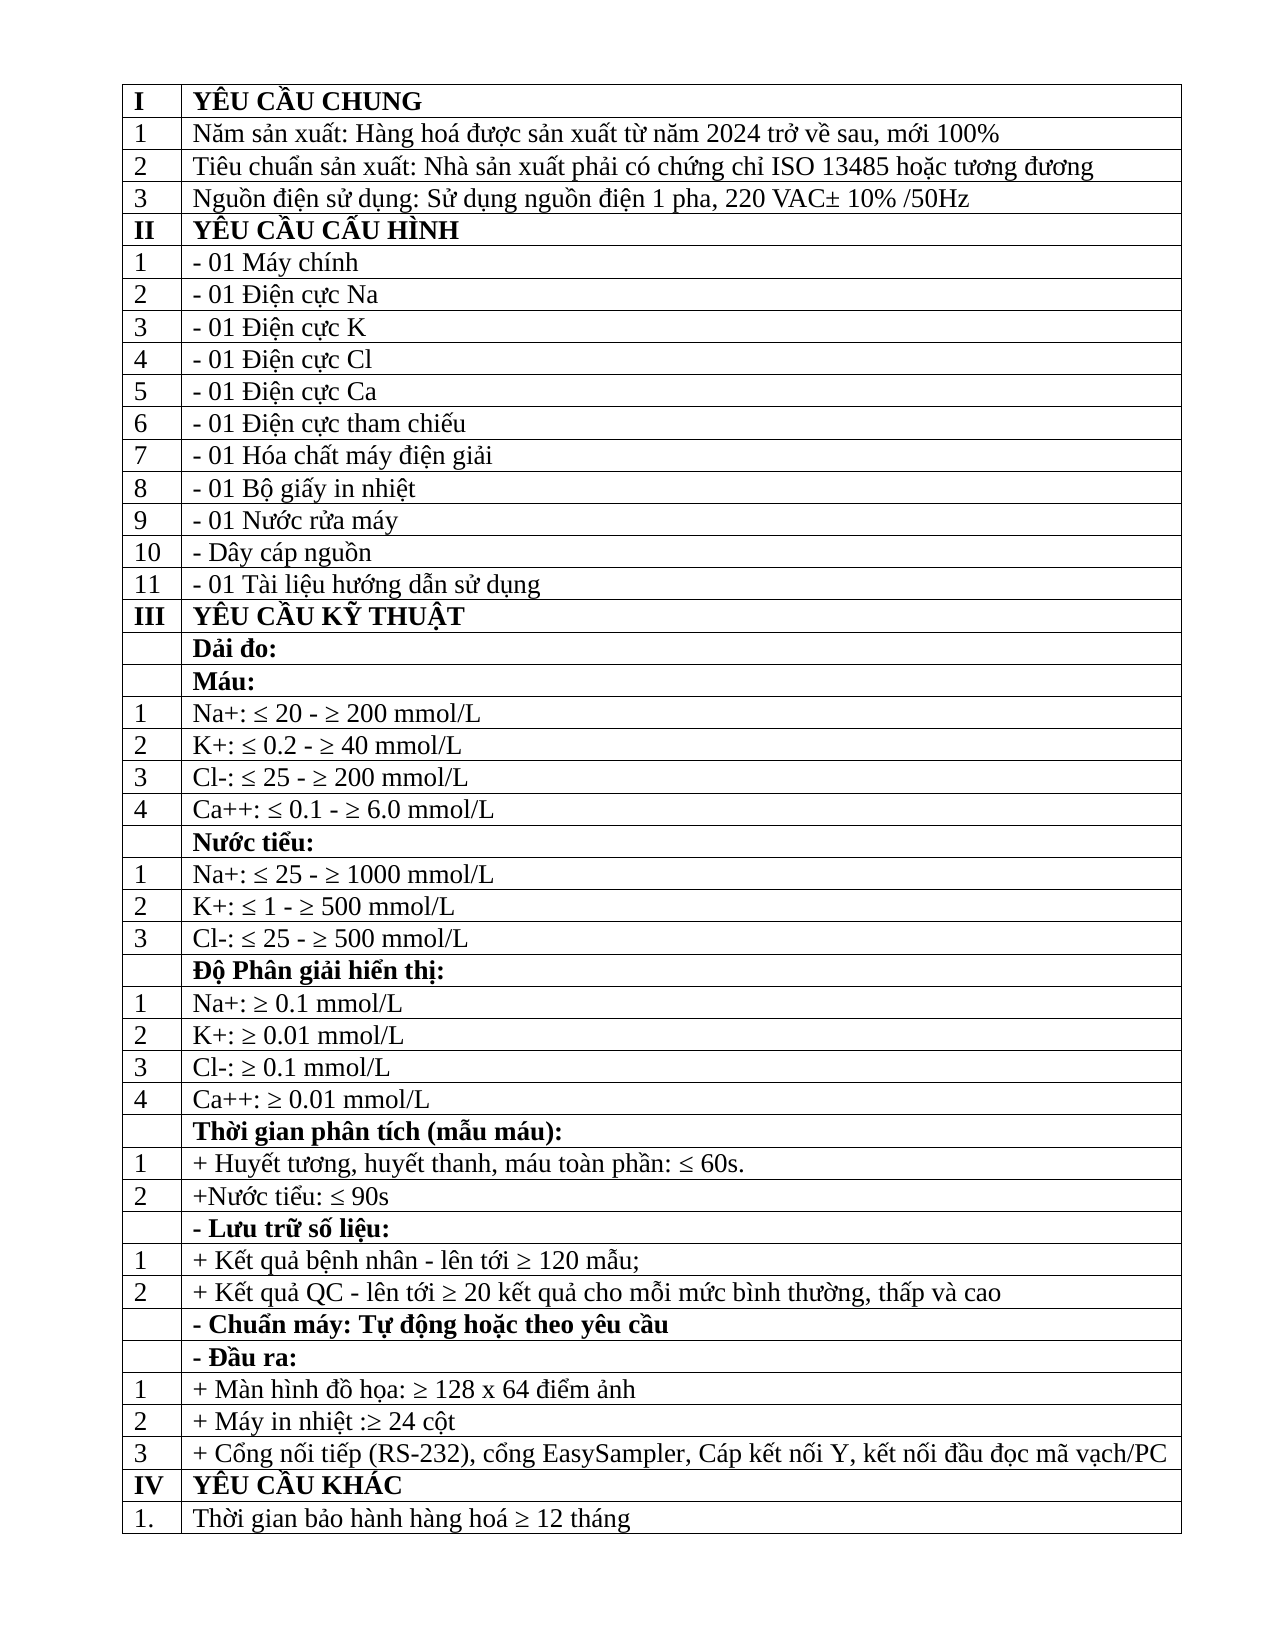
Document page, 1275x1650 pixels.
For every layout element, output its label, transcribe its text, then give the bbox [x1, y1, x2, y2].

table_cell - Chuẩn máy: Tự động hoặc theo yêu cầu [182, 1309, 1181, 1340]
table_cell + Kết quả bệnh nhân - lên tới ≥ 120 mẫu; [182, 1244, 1181, 1275]
table_cell 3 [123, 182, 181, 213]
table_cell II [123, 214, 181, 245]
table_cell [123, 955, 181, 986]
table_cell - 01 Điện cực Na [182, 279, 1181, 310]
table_cell IV [123, 1470, 181, 1501]
table_cell 3 [123, 761, 181, 792]
table_cell Cl-: ≥ 0.1 mmol/L [182, 1051, 1181, 1082]
table_cell YÊU CẦU CHUNG [182, 85, 1181, 117]
table_cell Nước tiểu: [182, 826, 1181, 857]
table_cell - 01 Hóa chất máy điện giải [182, 440, 1181, 471]
table_cell 7 [123, 440, 181, 471]
table_cell Na+: ≥ 0.1 mmol/L [182, 987, 1181, 1018]
table_cell 6 [123, 407, 181, 438]
table_cell Tiêu chuẩn sản xuất: Nhà sản xuất phải có chứng chỉ ISO 13485 hoặc tương đương [182, 150, 1181, 181]
table_cell YÊU CẦU KỸ THUẬT [182, 600, 1181, 632]
table_cell 2 [123, 1019, 181, 1050]
table_cell Độ Phân giải hiển thị: [182, 955, 1181, 986]
table_cell - 01 Bộ giấy in nhiệt [182, 472, 1181, 503]
table_cell 1 [123, 1148, 181, 1179]
table_cell - 01 Điện cực tham chiếu [182, 407, 1181, 438]
table_cell 10 [123, 536, 181, 567]
table_cell Cl-: ≤ 25 - ≥ 200 mmol/L [182, 761, 1181, 792]
table_cell YÊU CẦU CẤU HÌNH [182, 214, 1181, 245]
table_cell Thời gian phân tích (mẫu máu): [182, 1115, 1181, 1147]
table_cell 1 [123, 858, 181, 889]
table_cell 1 [123, 246, 181, 277]
table_cell Cl-: ≤ 25 - ≥ 500 mmol/L [182, 922, 1181, 953]
table_cell 1 [123, 987, 181, 1018]
table_cell +Nước tiểu: ≤ 90s [182, 1180, 1181, 1211]
table_cell Na+: ≤ 20 - ≥ 200 mmol/L [182, 697, 1181, 728]
table_cell Thời gian bảo hành hàng hoá ≥ 12 tháng [182, 1502, 1181, 1533]
table_cell - 01 Điện cực Cl [182, 343, 1181, 374]
table_cell + Cổng nối tiếp (RS-232), cổng EasySampler, Cáp kết nối Y, kết nối đầu đọc mã vạch/PC [182, 1437, 1181, 1468]
table_cell + Máy in nhiệt :≥ 24 cột [182, 1405, 1181, 1436]
table_cell Na+: ≤ 25 - ≥ 1000 mmol/L [182, 858, 1181, 889]
table_cell 2 [123, 150, 181, 181]
table_cell 3 [123, 1437, 181, 1468]
table_cell 4 [123, 343, 181, 374]
table_cell Năm sản xuất: Hàng hoá được sản xuất từ năm 2024 trở về sau, mới 100% [182, 118, 1181, 149]
table_cell I [123, 85, 181, 117]
table_cell 1. [123, 1502, 181, 1533]
table_cell 3 [123, 922, 181, 953]
table_cell + Kết quả QC - lên tới ≥ 20 kết quả cho mỗi mức bình thường, thấp và cao [182, 1276, 1181, 1307]
table_cell 2 [123, 1180, 181, 1211]
table_cell 3 [123, 1051, 181, 1082]
table_cell 2 [123, 1276, 181, 1307]
table_cell - 01 Nước rửa máy [182, 504, 1181, 535]
table_cell 2 [123, 279, 181, 310]
table_cell Ca++: ≥ 0.01 mmol/L [182, 1083, 1181, 1114]
table_cell K+: ≤ 1 - ≥ 500 mmol/L [182, 890, 1181, 921]
table_cell - Đầu ra: [182, 1341, 1181, 1372]
table_cell - 01 Điện cực Ca [182, 375, 1181, 406]
table_cell Dải đo: [182, 633, 1181, 664]
table_cell 4 [123, 794, 181, 825]
table_cell 1 [123, 1244, 181, 1275]
table_cell [123, 1309, 181, 1340]
table_cell [123, 1212, 181, 1243]
table_cell 4 [123, 1083, 181, 1114]
table_cell 2 [123, 1405, 181, 1436]
table_cell 1 [123, 1373, 181, 1404]
table_cell - 01 Máy chính [182, 246, 1181, 277]
table_cell 1 [123, 697, 181, 728]
table_cell - Lưu trữ số liệu: [182, 1212, 1181, 1243]
table_cell - Dây cáp nguồn [182, 536, 1181, 567]
table_cell III [123, 600, 181, 632]
table_cell 1 [123, 118, 181, 149]
table_cell Ca++: ≤ 0.1 - ≥ 6.0 mmol/L [182, 794, 1181, 825]
table_cell [123, 665, 181, 696]
table_cell Máu: [182, 665, 1181, 696]
table_cell YÊU CẦU KHÁC [182, 1470, 1181, 1501]
table_cell + Huyết tương, huyết thanh, máu toàn phần: ≤ 60s. [182, 1148, 1181, 1179]
table_cell 5 [123, 375, 181, 406]
table_cell + Màn hình đồ họa: ≥ 128 x 64 điểm ảnh [182, 1373, 1181, 1404]
table_cell K+: ≤ 0.2 - ≥ 40 mmol/L [182, 729, 1181, 760]
table_cell 9 [123, 504, 181, 535]
table_cell - 01 Điện cực K [182, 311, 1181, 342]
table_cell 8 [123, 472, 181, 503]
table_cell [123, 1341, 181, 1372]
table_cell 2 [123, 890, 181, 921]
table_cell 2 [123, 729, 181, 760]
table_cell [123, 633, 181, 664]
table_cell [123, 1115, 181, 1147]
table_cell 11 [123, 568, 181, 599]
table_cell Nguồn điện sử dụng: Sử dụng nguồn điện 1 pha, 220 VAC± 10% /50Hz [182, 182, 1181, 213]
table_cell - 01 Tài liệu hướng dẫn sử dụng [182, 568, 1181, 599]
table_cell [123, 826, 181, 857]
table_cell K+: ≥ 0.01 mmol/L [182, 1019, 1181, 1050]
table_cell 3 [123, 311, 181, 342]
